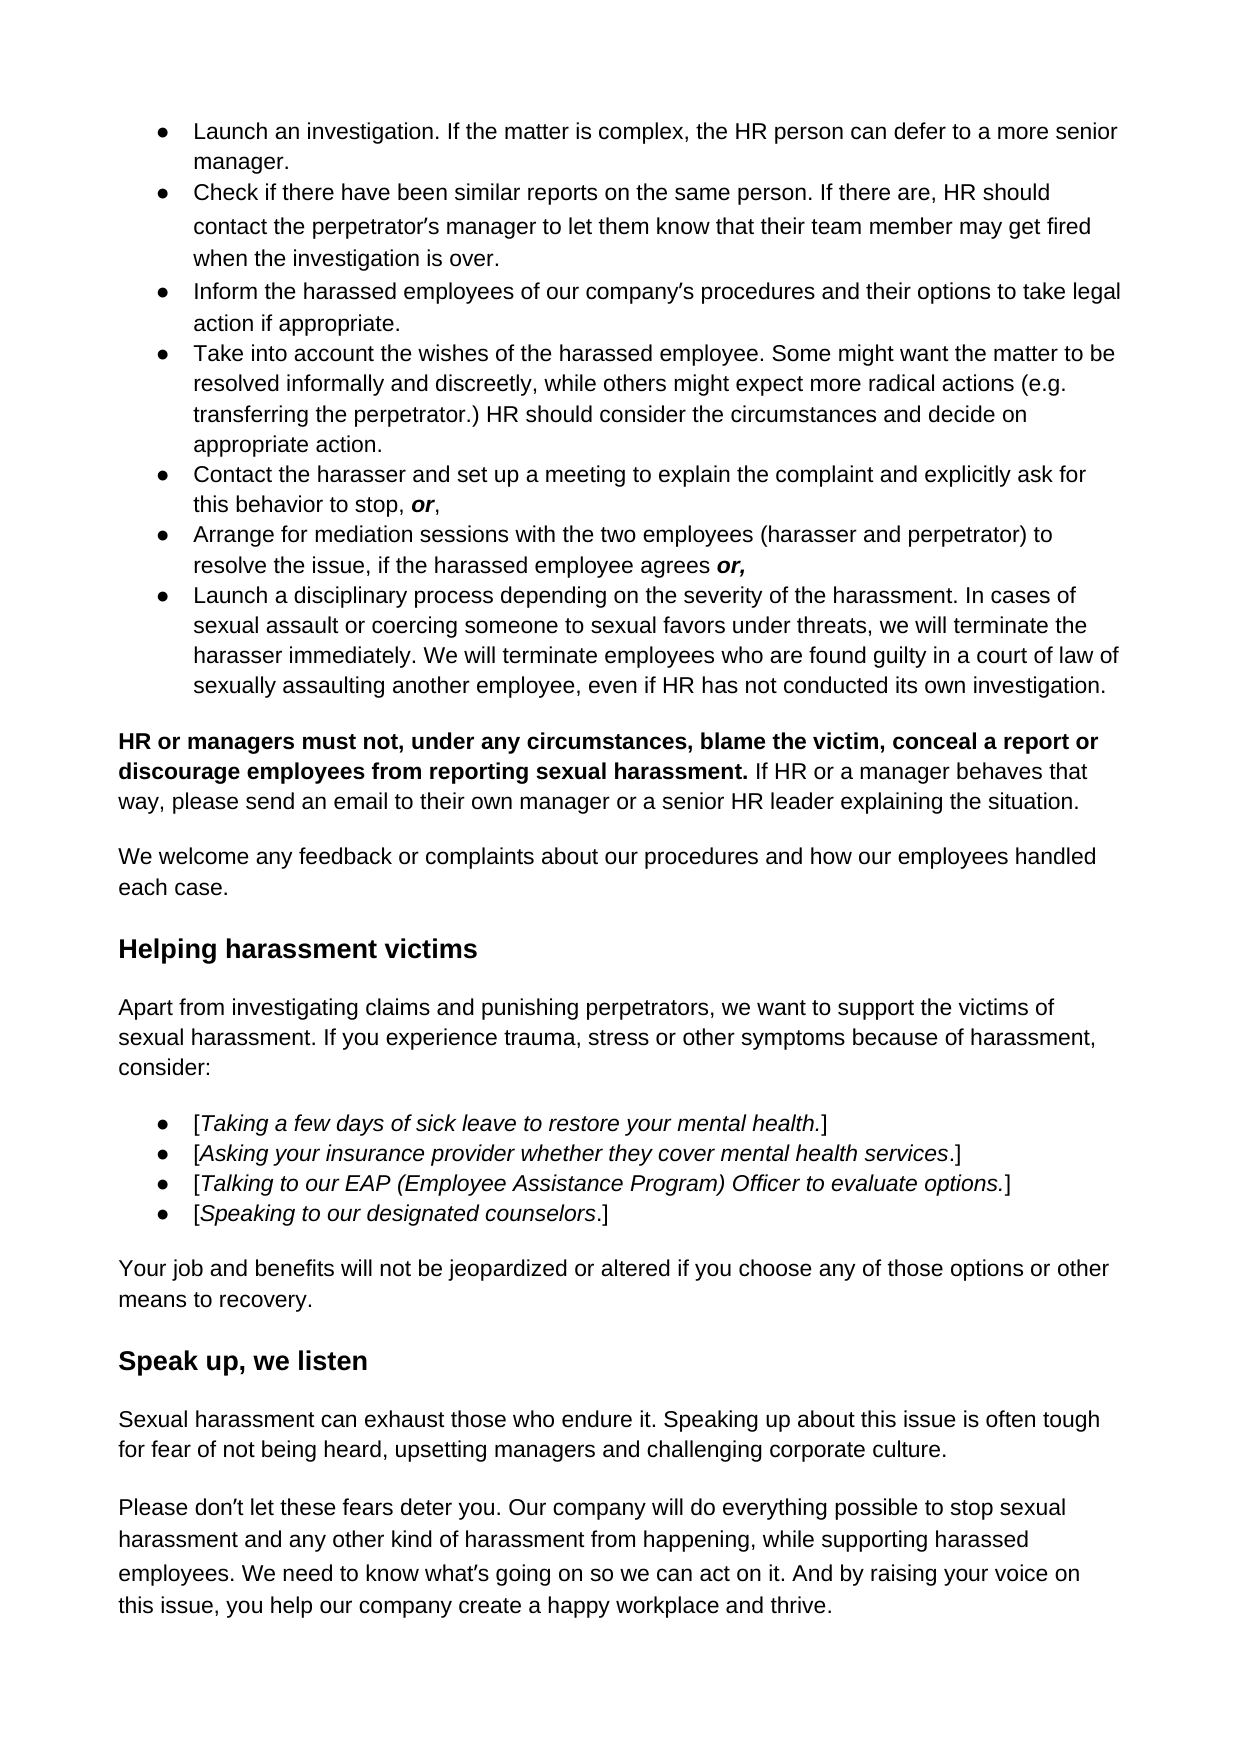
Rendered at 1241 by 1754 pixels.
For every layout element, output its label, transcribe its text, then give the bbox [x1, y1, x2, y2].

list Take into account the wishes of the harassed employee. Some might want the matter to be resolved informally and discreetly, while others might expect more radical actions (e.g. transferring the perpetrator.) HR should consider the circumstances and decide on appropriate action. [156, 340, 1122, 457]
list Launch a disciplinary process depending on the severity of the harassment. In cases of sexual assault or coercing someone to sexual favors under threats, we will terminate the harasser immediately. We will terminate employees who are found guilty in a court of law of sexually assaulting another employee, even if HR has not conducted its own investigation. [156, 582, 1122, 699]
text We welcome any feedback or complaints about our procedures and how our employees handled each case. [118, 843, 1122, 900]
list [Asking your insurance provider whether they cover mental health services.] [156, 1140, 1122, 1166]
list Inform the harassed employees of our company’s procedures and their options to take legal action if appropriate. [156, 275, 1122, 336]
text Please don’t let these fears deter you. Our company will do everything possible to stop sexual harassment and any other kind of harassment from happening, while supporting harassed employees. We need to know what’s going on so we can act on it. And by raising your voice on this issue, you help our company create a happy workplace and thrive. [118, 1491, 1122, 1619]
list [Taking a few days of sick leave to restore your mental health.] [156, 1109, 1122, 1136]
list [Talking to our EAP (Employee Assistance Program) Officer to evaluate options.] [156, 1170, 1122, 1196]
text HR or managers must not, under any circumstances, blame the victim, conceal a report or discourage employees from reporting sexual harassment. If HR or a manager behaves that way, please send an email to their own manager or a senior HR leader explaining the situation. [118, 728, 1122, 814]
text Sexual harassment can exhaust those who endure it. Speaking up about this issue is often tough for fear of not being heard, upsetting managers and challenging corporate culture. [118, 1406, 1122, 1462]
list Check if there have been similar reports on the same person. If there are, HR should contact the perpetrator’s manager to let them know that their team member may get fired when the investigation is over. [156, 178, 1122, 271]
subtitle Speak up, we listen [118, 1345, 1122, 1376]
text Your job and benefits will not be jeopardized or altered if you choose any of those options or other means to recovery. [118, 1255, 1122, 1312]
list Launch an investigation. If the matter is complex, the HR person can defer to a more senior manager. [156, 118, 1122, 175]
subtitle Helping harassment victims [118, 933, 1122, 964]
text Apart from investigating claims and punishing perpetrators, we want to support the victims of sexual harassment. If you experience trauma, stress or other symptoms because of harassment, consider: [118, 994, 1122, 1081]
list [Speaking to our designated counselors.] [156, 1200, 1122, 1226]
list Arrange for mediation sessions with the two employees (harasser and perpetrator) to resolve the issue, if the harassed employee agrees or, [156, 521, 1122, 578]
list Contact the harasser and set up a meeting to explain the complaint and explicitly ask for this behavior to stop, or, [156, 461, 1122, 518]
